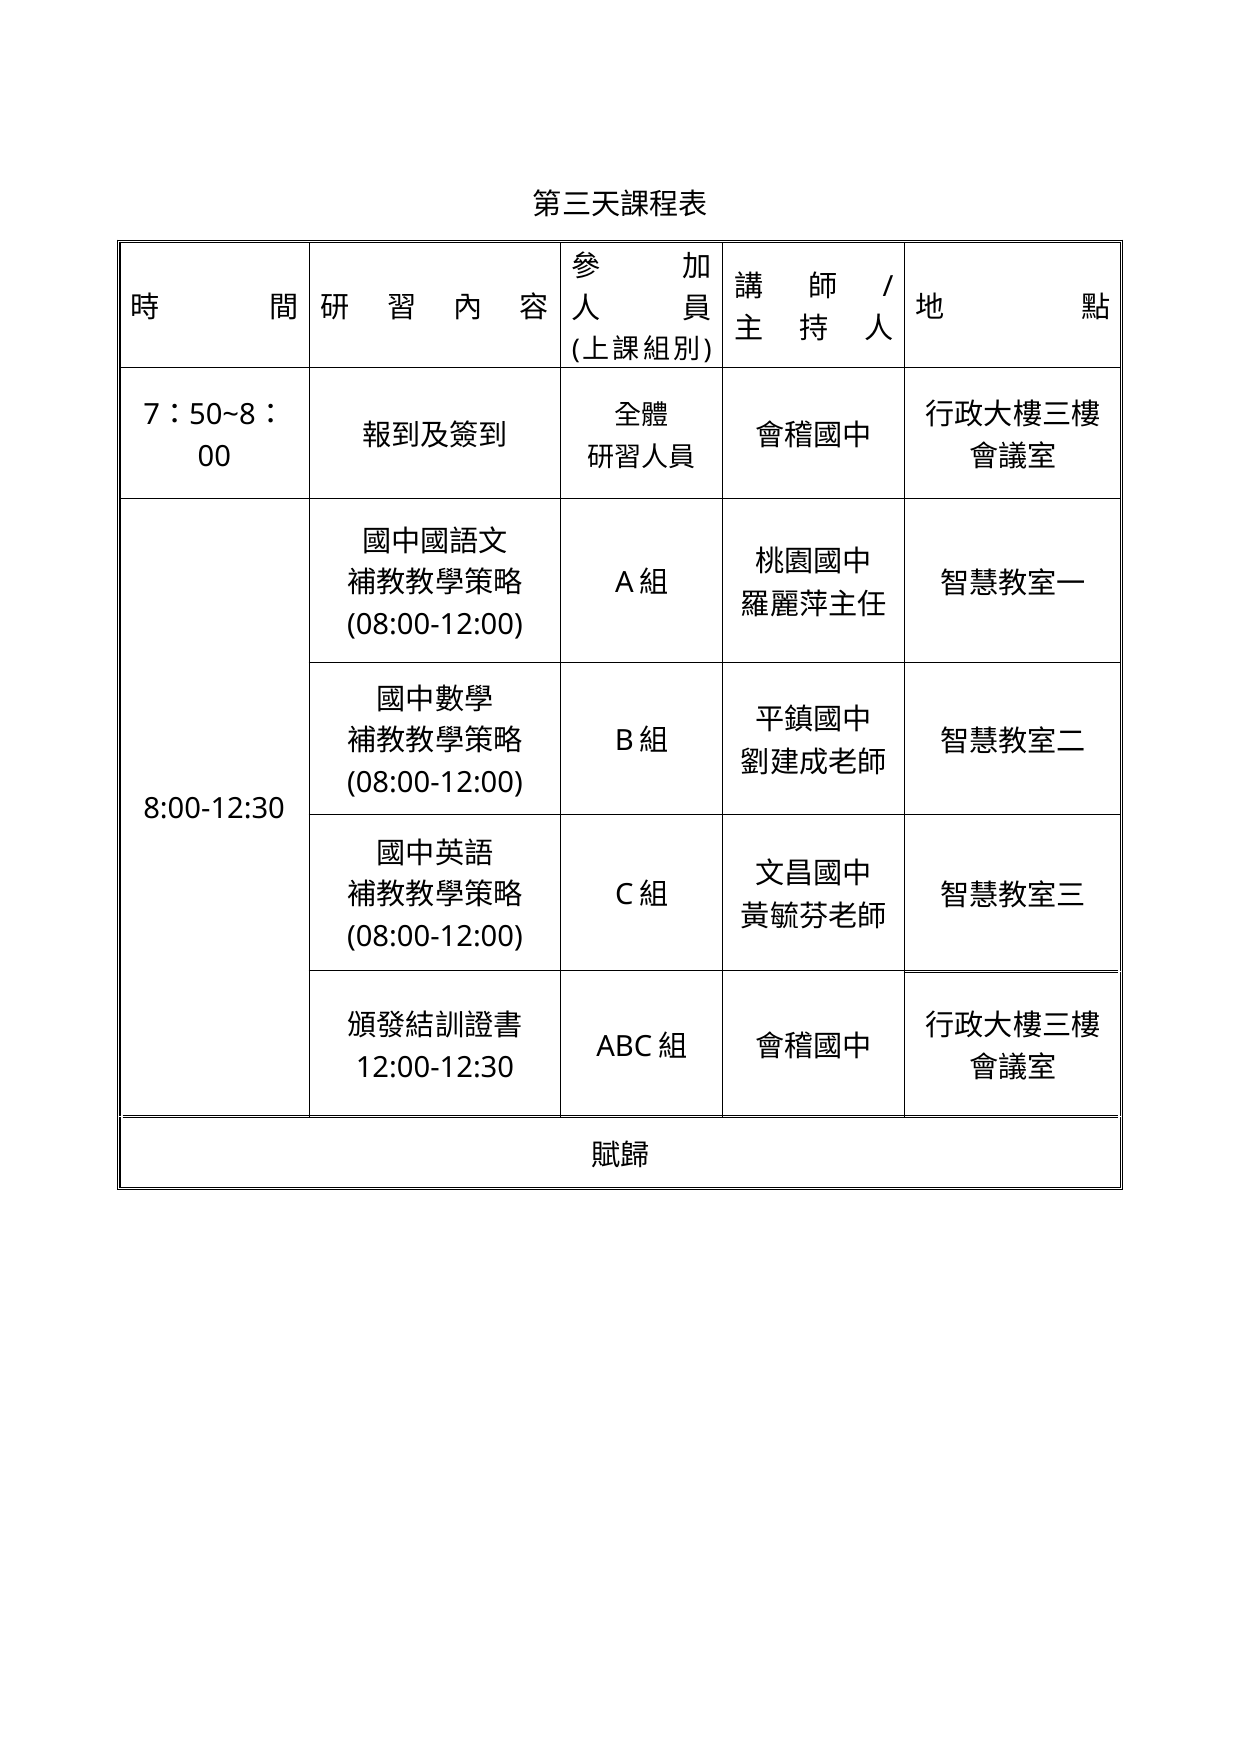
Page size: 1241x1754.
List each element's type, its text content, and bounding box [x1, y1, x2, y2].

table_cell C組 [561, 815, 722, 969]
table_cell 桃園國中 羅麗萍主任 [723, 499, 904, 662]
table_cell 賦歸 [119, 1115, 1121, 1187]
table_header 參加 人員 (上課組別) [561, 243, 722, 367]
table_cell 會稽國中 [723, 971, 904, 1115]
table_cell 智慧教室三 [905, 815, 1120, 969]
table_cell ABC組 [561, 971, 722, 1115]
table_cell 國中數學 補教教學策略(08:00-12:00) [310, 663, 560, 814]
table_header 地點 [905, 243, 1120, 367]
table_cell B組 [561, 663, 722, 814]
table_cell 8:00-12:30 [121, 499, 309, 1115]
table_cell 國中英語 補教教學策略(08:00-12:00) [310, 815, 560, 969]
table_cell 智慧教室一 [905, 499, 1120, 662]
text 第三天課程表 [112, 164, 1128, 239]
table_cell A組 [561, 499, 722, 662]
table_cell 平鎮國中 劉建成老師 [723, 663, 904, 814]
table_cell 行政大樓三樓會議室 [905, 970, 1120, 1115]
table_header 研習內容 [310, 243, 560, 367]
table_cell 報到及簽到 [310, 368, 560, 498]
table_header 時間 [121, 243, 309, 367]
table_cell 會稽國中 [723, 368, 904, 498]
table_cell 7：50~8：00 [121, 368, 309, 498]
table_header 講師/ 主持人 [723, 243, 904, 367]
table_cell 全體 研習人員 [561, 368, 722, 498]
table_cell 文昌國中 黃毓芬老師 [723, 815, 904, 969]
table_cell 國中國語文 補教教學策略(08:00-12:00) [310, 499, 560, 662]
table_cell 行政大樓三樓會議室 [905, 368, 1120, 498]
table_cell 頒發結訓證書 12:00-12:30 [310, 971, 560, 1115]
table_cell 智慧教室二 [905, 663, 1120, 814]
